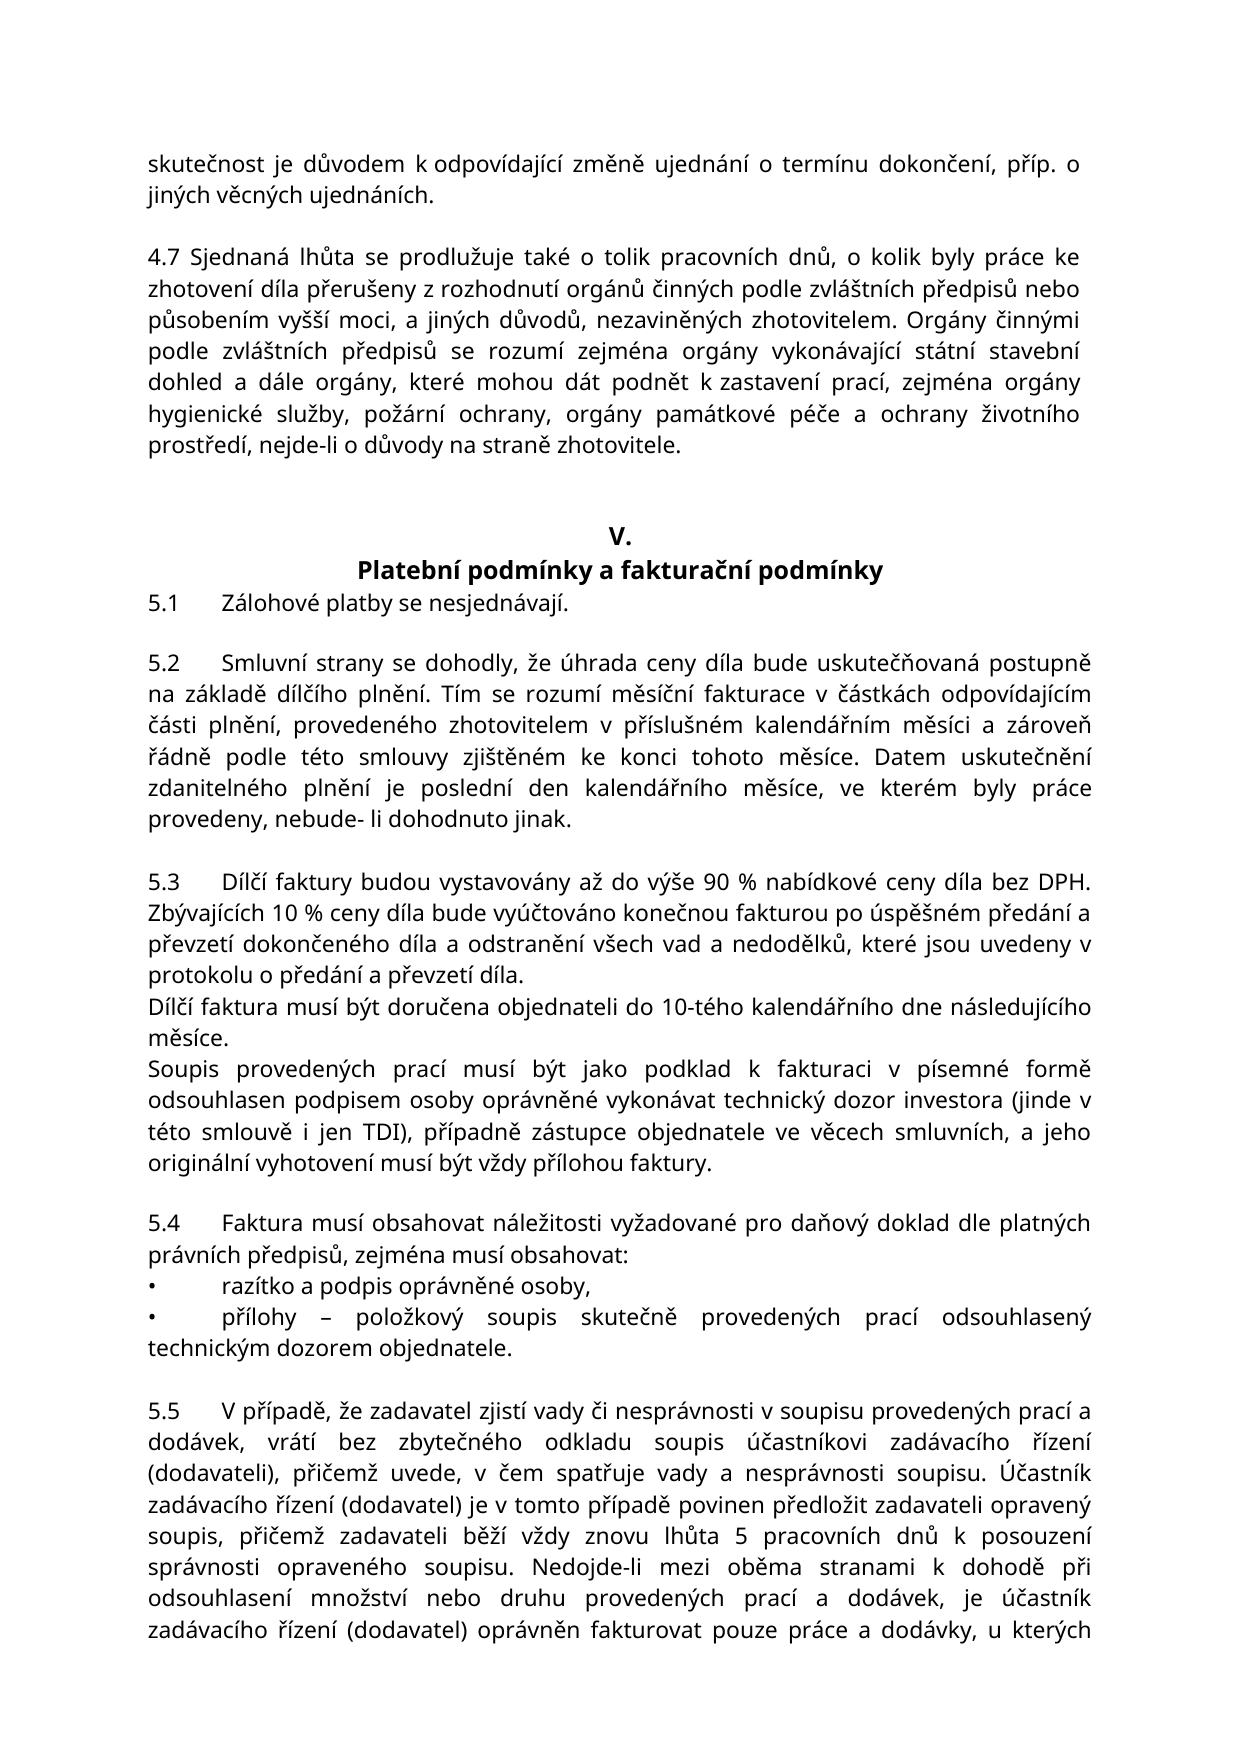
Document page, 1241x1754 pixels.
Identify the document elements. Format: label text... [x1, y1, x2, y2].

text Dílčí faktura musí být doručena objednateli do 10-tého kalendářního dne následujícího měsíce. [148, 991, 1093, 1053]
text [148, 148, 1081, 210]
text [148, 1395, 1093, 1645]
text Platební podmínky a fakturační podmínky [148, 552, 1093, 587]
text 4.7 Sjednaná lhůta se prodlužuje také o tolik pracovních dnů, o kolik byly práce ke zhotovení díla přerušeny z rozhodnutí orgánů činných podle zvláštních předpisů nebo působením vyšší moci, a jiných důvodů, nezaviněných zhotovitelem. Orgány činnými podle zvláštních předpisů se rozumí zejména orgány vykonávající státní stavební dohled a dále orgány, které mohou dát podnět k zastavení prací, zejména orgány hygienické služby, požární ochrany, orgány památkové péče a ochrany životního prostředí, nejde-li o důvody na straně zhotovitele. [148, 241, 1081, 460]
text V. [148, 518, 1093, 552]
text • přílohy – položkový soupis skutečně provedených prací odsouhlasený technickým dozorem objednatele. [148, 1301, 1093, 1364]
text 5.3 Dílčí faktury budou vystavovány až do výše 90 % nabídkové ceny díla bez DPH. Zbývajících 10 % ceny díla bude vyúčtováno konečnou fakturou po úspěšném předání a převzetí dokončeného díla a odstranění všech vad a nedodělků, které jsou uvedeny v protokolu o předání a převzetí díla. [148, 866, 1093, 991]
text • razítko a podpis oprávněné osoby, [148, 1270, 1093, 1301]
text 5.2 Smluvní strany se dohodly, že úhrada ceny díla bude uskutečňovaná postupně na základě dílčího plnění. Tím se rozumí měsíční fakturace v částkách odpovídajícím části plnění, provedeného zhotovitelem v příslušném kalendářním měsíci a zároveň řádně podle této smlouvy zjištěném ke konci tohoto měsíce. Datem uskutečnění zdanitelného plnění je poslední den kalendářního měsíce, ve kterém byly práce provedeny, nebude- li dohodnuto jinak. [148, 647, 1093, 834]
text 5.4 Faktura musí obsahovat náležitosti vyžadované pro daňový doklad dle platných právních předpisů, zejména musí obsahovat: [148, 1207, 1093, 1270]
text Soupis provedených prací musí být jako podklad k fakturaci v písemné formě odsouhlasen podpisem osoby oprávněné vykonávat technický dozor investora (jinde v této smlouvě i jen TDI), případně zástupce objednatele ve věcech smluvních, a jeho originální vyhotovení musí být vždy přílohou faktury. [148, 1053, 1093, 1178]
text 5.1 Zálohové platby se nesjednávají. [148, 587, 1093, 618]
